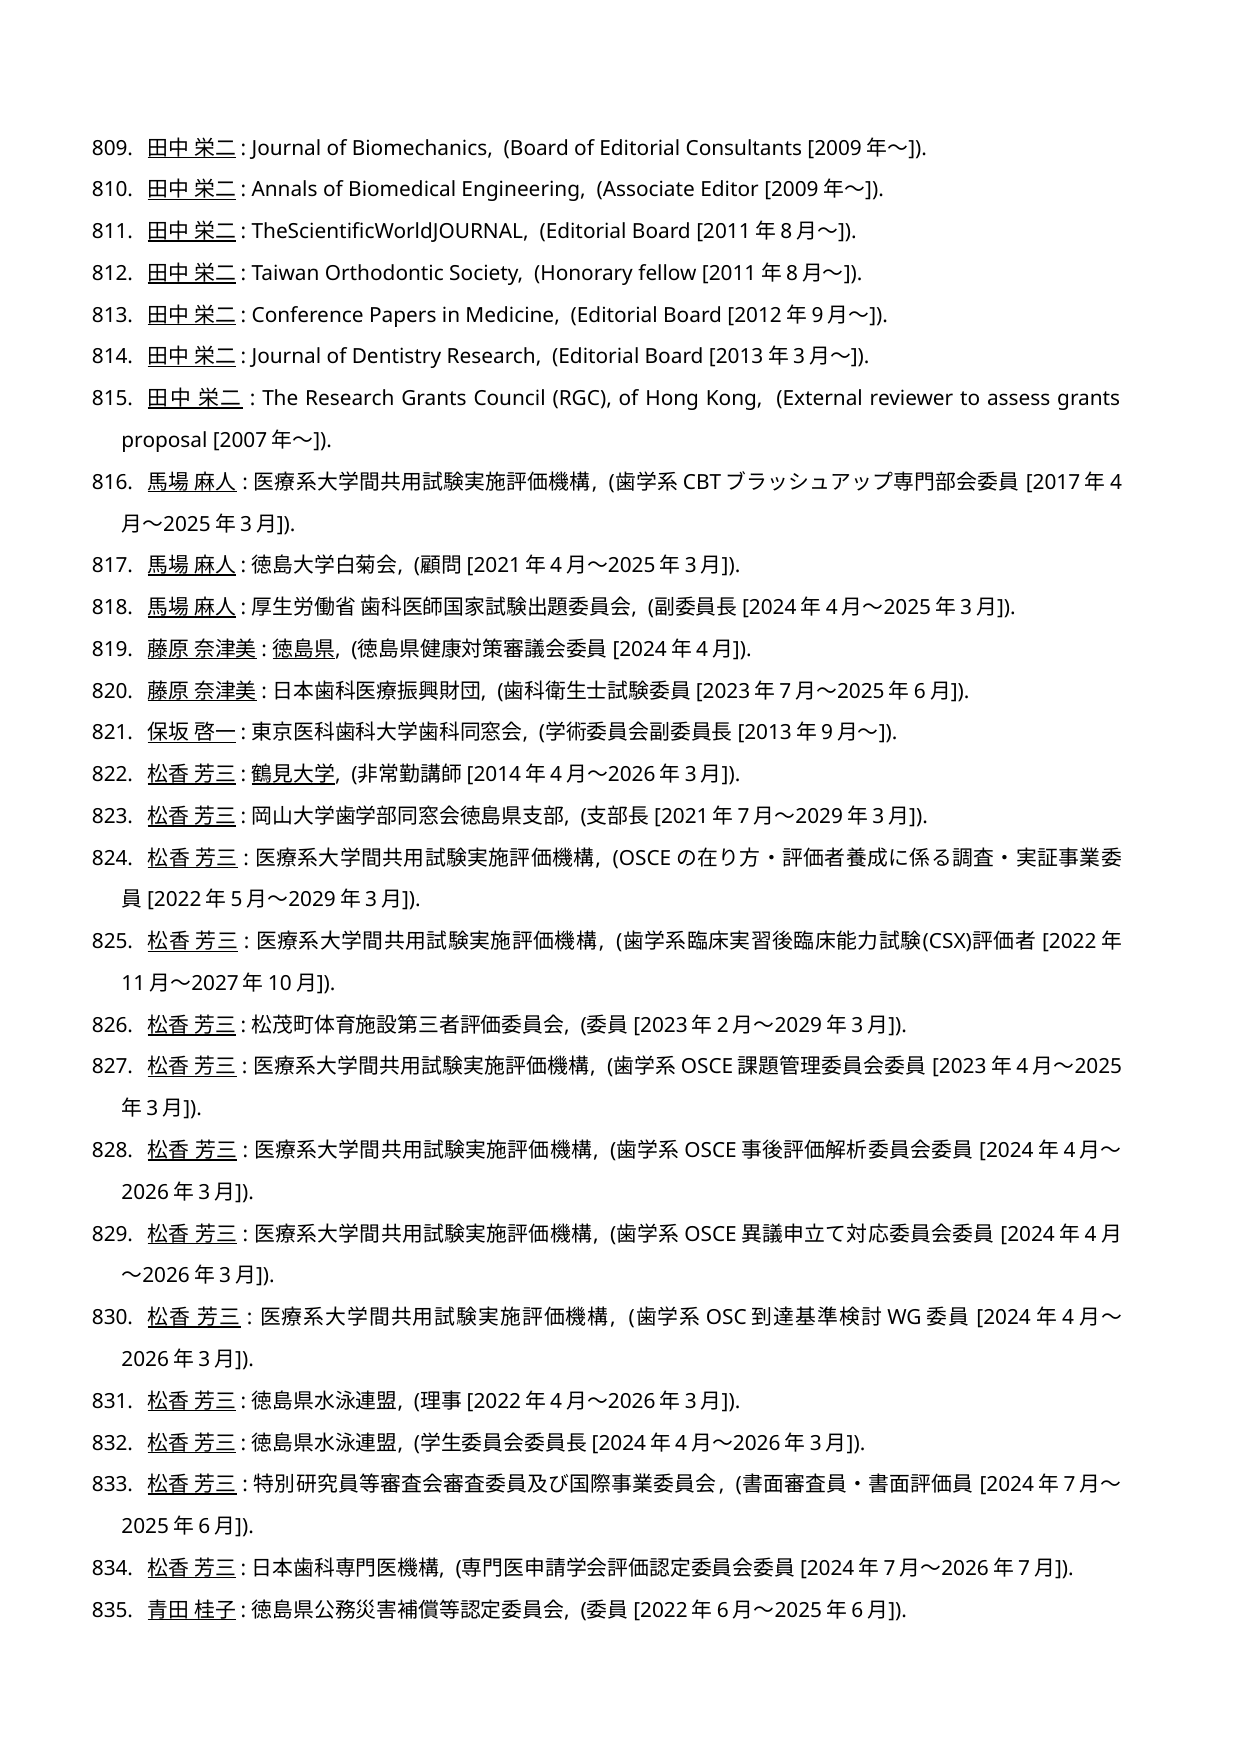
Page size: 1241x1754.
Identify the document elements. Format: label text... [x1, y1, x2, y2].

list 松香 芳三 : 鶴見大学, (非常勤講師 [2014年4月〜2026年3月]). [92, 752, 1122, 793]
list 松香 芳三 : 松茂町体育施設第三者評価委員会, (委員 [2023年2月〜2029年3月]). [92, 1002, 1122, 1044]
list 田中 栄二 : Journal of Dentistry Research, (Editorial Board [2013年3月〜]). [92, 334, 1122, 376]
list 松香 芳三 : 特別研究員等審査会審査委員及び国際事業委員会, (書面審査員・書面評価員 [2024年7月〜2025年6月]). [92, 1462, 1122, 1545]
list 松香 芳三 : 医療系大学間共用試験実施評価機構, (歯学系OSC到達基準検討WG委員 [2024年4月〜2026年3月]). [92, 1295, 1122, 1378]
list 藤原 奈津美 : 日本歯科医療振興財団, (歯科衛生士試験委員 [2023年7月〜2025年6月]). [92, 668, 1122, 710]
list 藤原 奈津美 : 徳島県, (徳島県健康対策審議会委員 [2024年4月]). [92, 626, 1122, 668]
list 田中 栄二 : The Research Grants Council (RGC), of Hong Kong, (External reviewer to assess grants proposal [2007年〜]). [92, 376, 1122, 459]
list 田中 栄二 : TheScientificWorldJOURNAL, (Editorial Board [2011年8月〜]). [92, 209, 1122, 250]
list 松香 芳三 : 医療系大学間共用試験実施評価機構, (歯学系OSCE異議申立て対応委員会委員 [2024年4月〜2026年3月]). [92, 1211, 1122, 1295]
list 田中 栄二 : Journal of Biomechanics, (Board of Editorial Consultants [2009年〜]). [92, 125, 1122, 167]
list 松香 芳三 : 医療系大学間共用試験実施評価機構, (歯学系臨床実習後臨床能力試験(CSX)評価者 [2022年11月〜2027年10月]). [92, 919, 1122, 1002]
list 松香 芳三 : 日本歯科専門医機構, (専門医申請学会評価認定委員会委員 [2024年7月〜2026年7月]). [92, 1545, 1122, 1587]
list 青田 桂子 : 徳島県公務災害補償等認定委員会, (委員 [2022年6月〜2025年6月]). [92, 1587, 1122, 1629]
list 保坂 啓一 : 東京医科歯科大学歯科同窓会, (学術委員会副委員長 [2013年9月〜]). [92, 710, 1122, 752]
list 松香 芳三 : 徳島県水泳連盟, (学生委員会委員長 [2024年4月〜2026年3月]). [92, 1420, 1122, 1462]
list 松香 芳三 : 医療系大学間共用試験実施評価機構, (歯学系OSCE課題管理委員会委員 [2023年4月〜2025年3月]). [92, 1044, 1122, 1128]
list 馬場 麻人 : 厚生労働省 歯科医師国家試験出題委員会, (副委員長 [2024年4月〜2025年3月]). [92, 584, 1122, 626]
list 馬場 麻人 : 徳島大学白菊会, (顧問 [2021年4月〜2025年3月]). [92, 543, 1122, 584]
list 田中 栄二 : Conference Papers in Medicine, (Editorial Board [2012年9月〜]). [92, 292, 1122, 334]
list 松香 芳三 : 岡山大学歯学部同窓会徳島県支部, (支部長 [2021年7月〜2029年3月]). [92, 793, 1122, 835]
list 田中 栄二 : Taiwan Orthodontic Society, (Honorary fellow [2011年8月〜]). [92, 250, 1122, 292]
list 馬場 麻人 : 医療系大学間共用試験実施評価機構, (歯学系CBTブラッシュアップ専門部会委員 [2017年4月〜2025年3月]). [92, 459, 1122, 543]
list 松香 芳三 : 医療系大学間共用試験実施評価機構, (歯学系OSCE事後評価解析委員会委員 [2024年4月〜2026年3月]). [92, 1128, 1122, 1211]
list 松香 芳三 : 徳島県水泳連盟, (理事 [2022年4月〜2026年3月]). [92, 1378, 1122, 1420]
list 松香 芳三 : 医療系大学間共用試験実施評価機構, (OSCEの在り方・評価者養成に係る調査・実証事業委員 [2022年5月〜2029年3月]). [92, 835, 1122, 919]
list 田中 栄二 : Annals of Biomedical Engineering, (Associate Editor [2009年〜]). [92, 167, 1122, 209]
